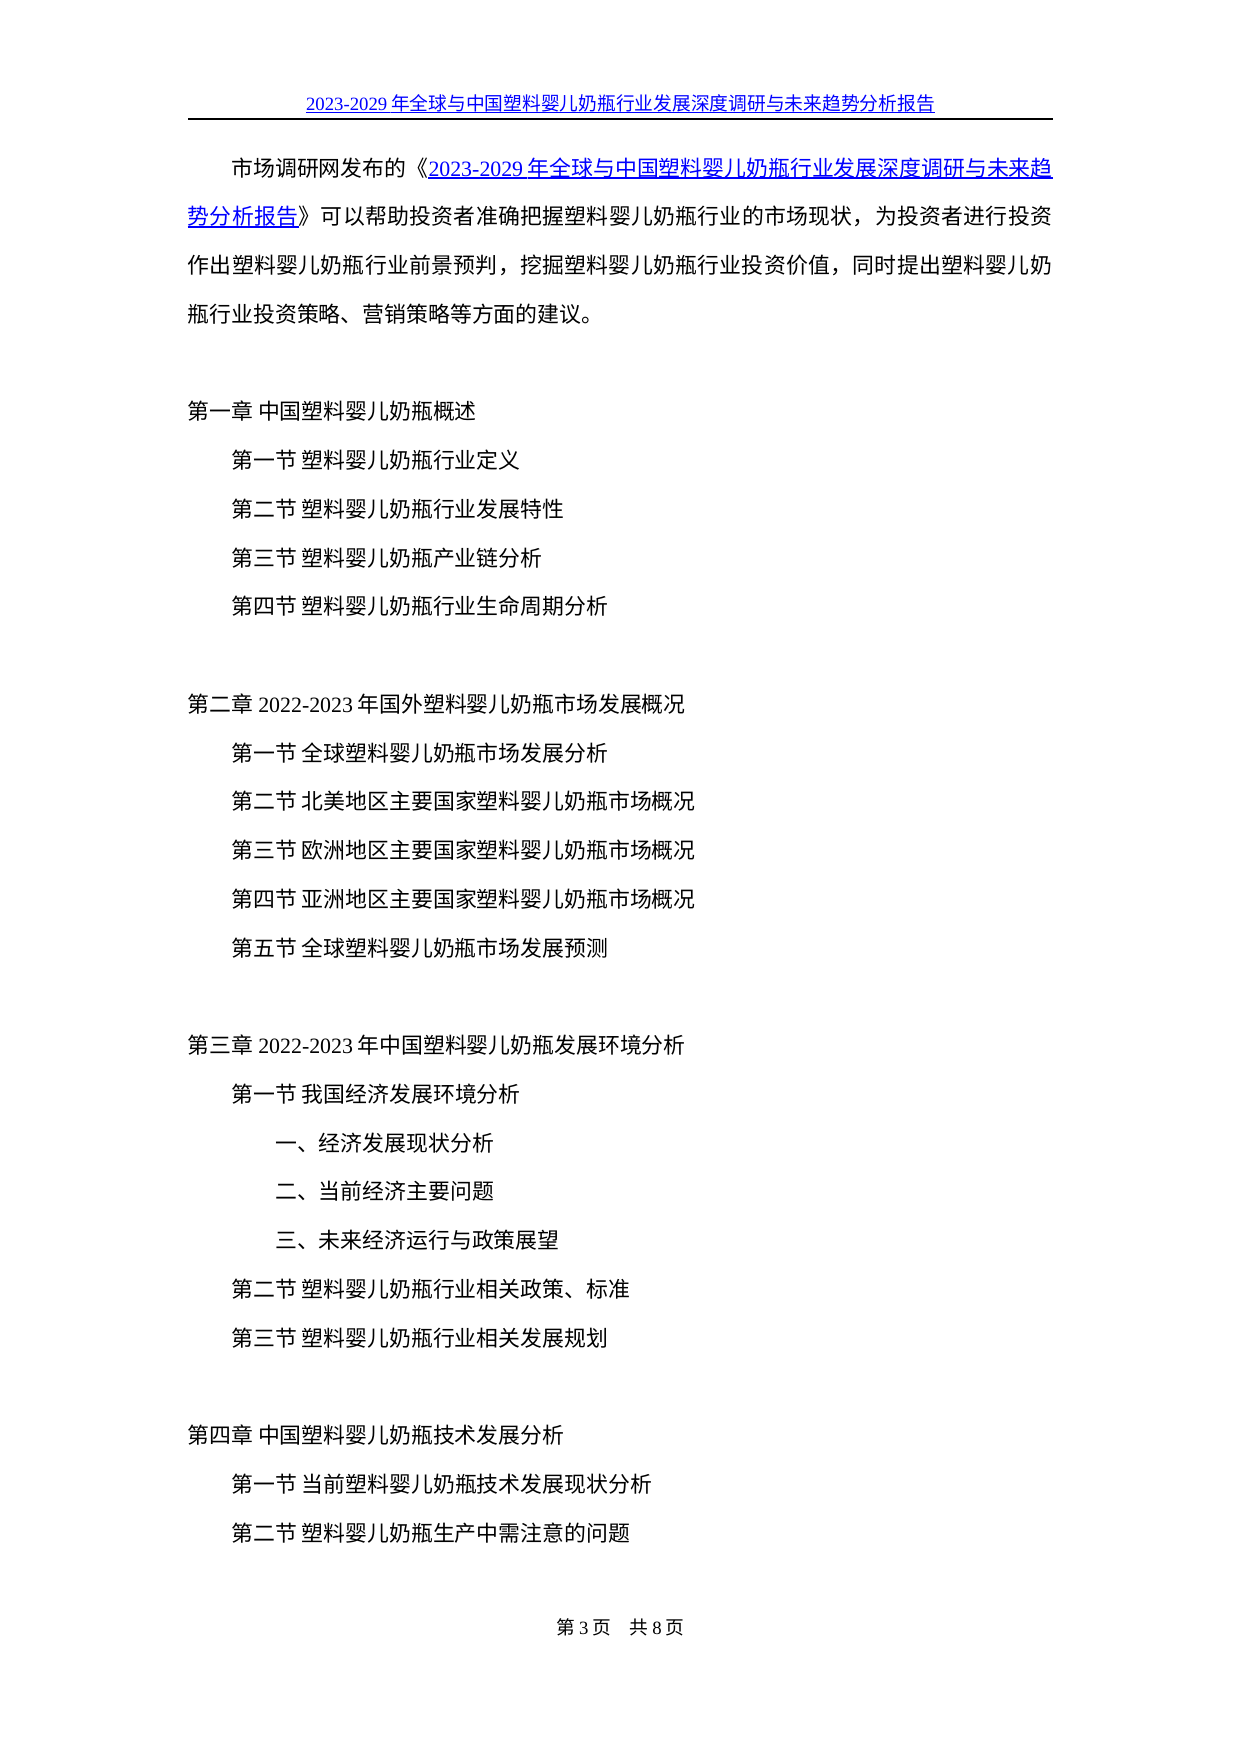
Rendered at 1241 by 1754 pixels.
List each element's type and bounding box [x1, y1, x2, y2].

text [187, 150, 1053, 1548]
